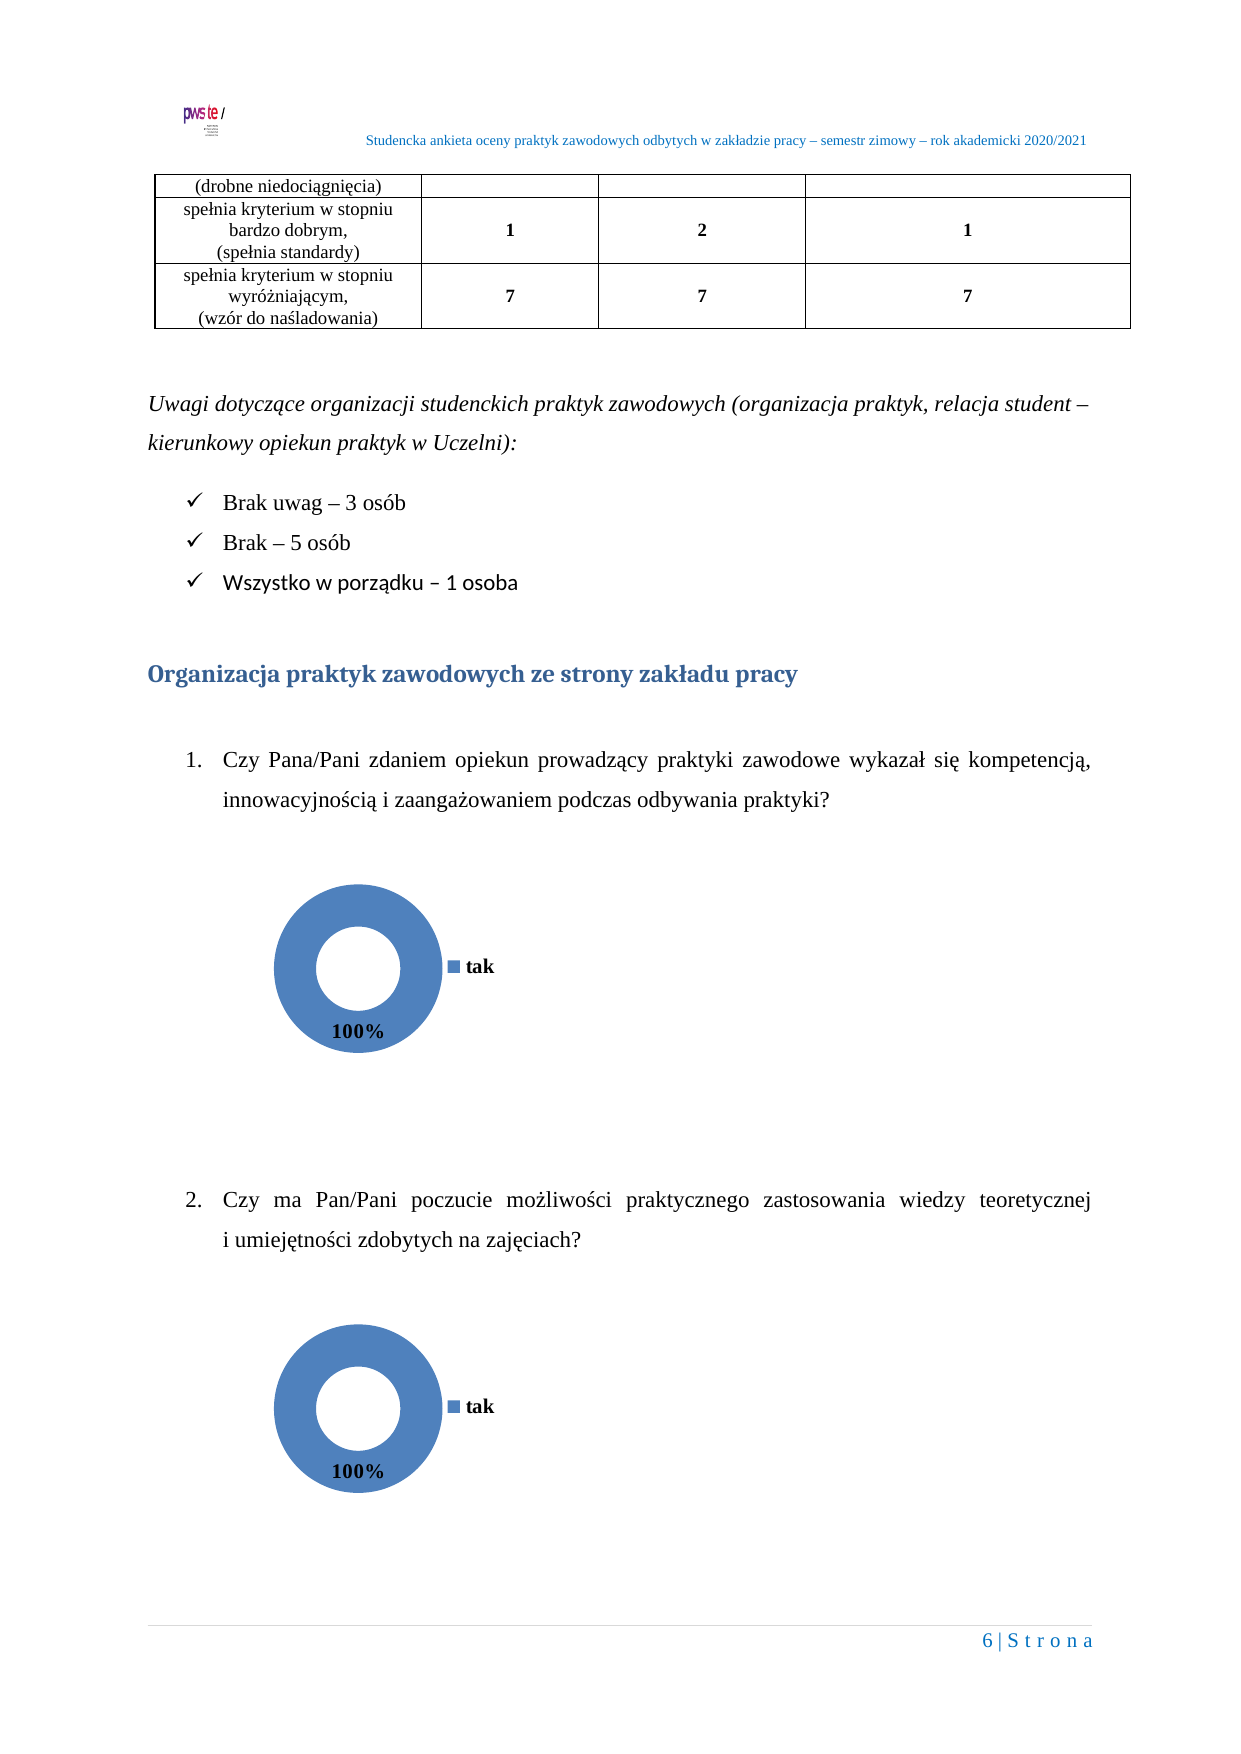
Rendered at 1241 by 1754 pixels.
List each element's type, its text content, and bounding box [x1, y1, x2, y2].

subtitle Organizacja praktyk zawodowych ze strony zakładu pracy [148, 660, 1092, 689]
table_cell 7 [599, 264, 805, 328]
list Brak – 5 osób [185, 529, 1092, 555]
list Czy ma Pan/Pani poczucie możliwości praktycznego zastosowania wiedzy teoretycznej i umiejętności zdobytych na zajęciach? [185, 1186, 1092, 1252]
list Czy Pana/Pani zdaniem opiekun prowadzący praktyki zawodowe wykazał się kompetencją, innowacyjnością i zaangażowaniem podczas odbywania praktyki? [185, 746, 1092, 812]
table_cell 1 [806, 198, 1130, 262]
table_cell spełnia kryterium w stopniu bardzo dobrym, (spełnia standardy) [156, 198, 421, 262]
list Brak uwag – 3 osób [185, 489, 1092, 516]
text Uwagi dotyczące organizacji studenckich praktyk zawodowych (organizacja praktyk, relacja student – kierunkowy opiekun praktyk w Uczelni): [148, 389, 1092, 455]
table_cell 0 [599, 175, 805, 197]
table_cell 7 [422, 264, 598, 328]
table_cell spełnia kryterium w stopniu wyróżniającym, (wzór do naśladowania) [156, 264, 421, 328]
table_cell 1 [806, 175, 1130, 197]
table_cell 7 [806, 264, 1130, 328]
table_cell 2 [599, 198, 805, 262]
picture [147, 73, 366, 146]
table_cell 1 [422, 198, 598, 262]
table_cell spełnia kryterium w stopniu dobrym, (drobne niedociągnięcia) [156, 175, 421, 197]
list Wszystko w porządku – 1 osoba [185, 568, 1092, 596]
table_cell 1 [422, 175, 598, 197]
